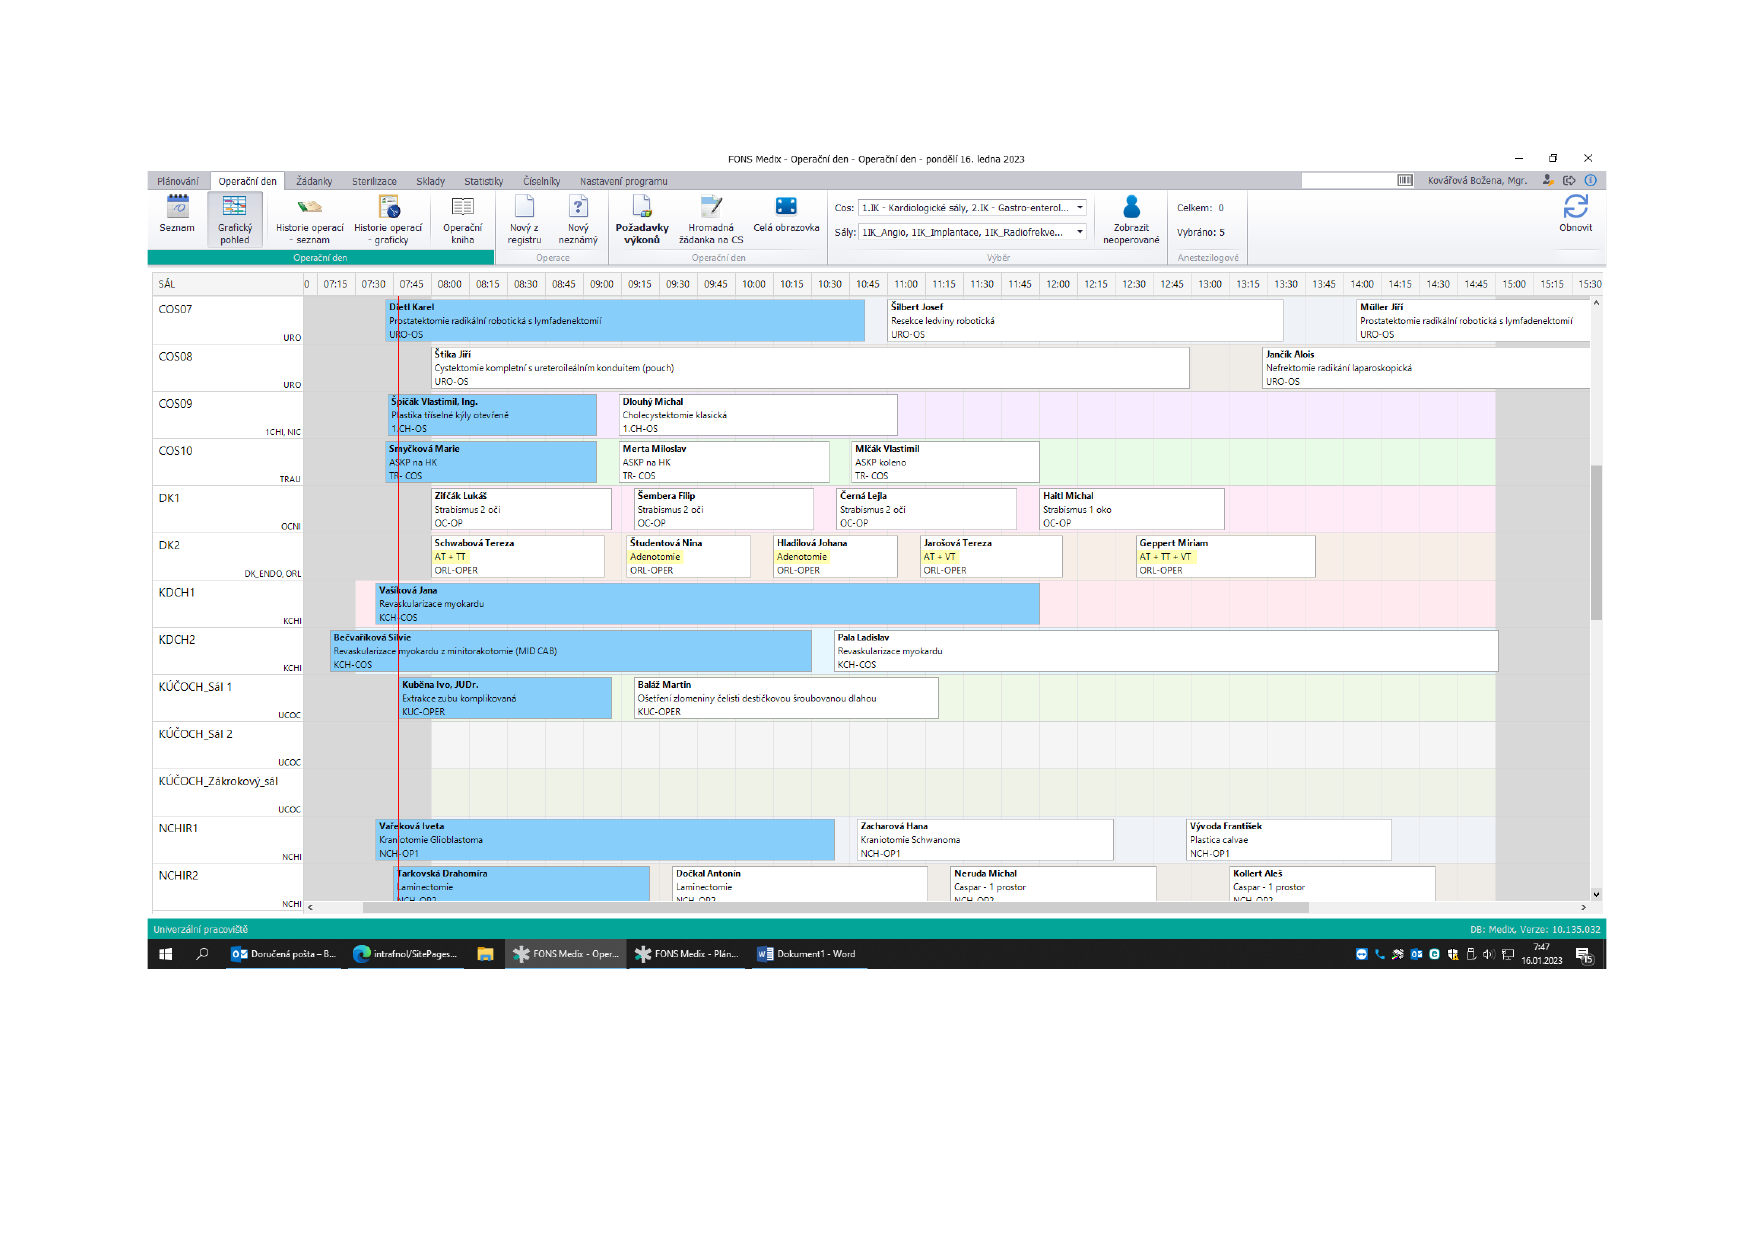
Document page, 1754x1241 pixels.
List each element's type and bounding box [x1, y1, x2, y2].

picture [147, 147, 1607, 969]
